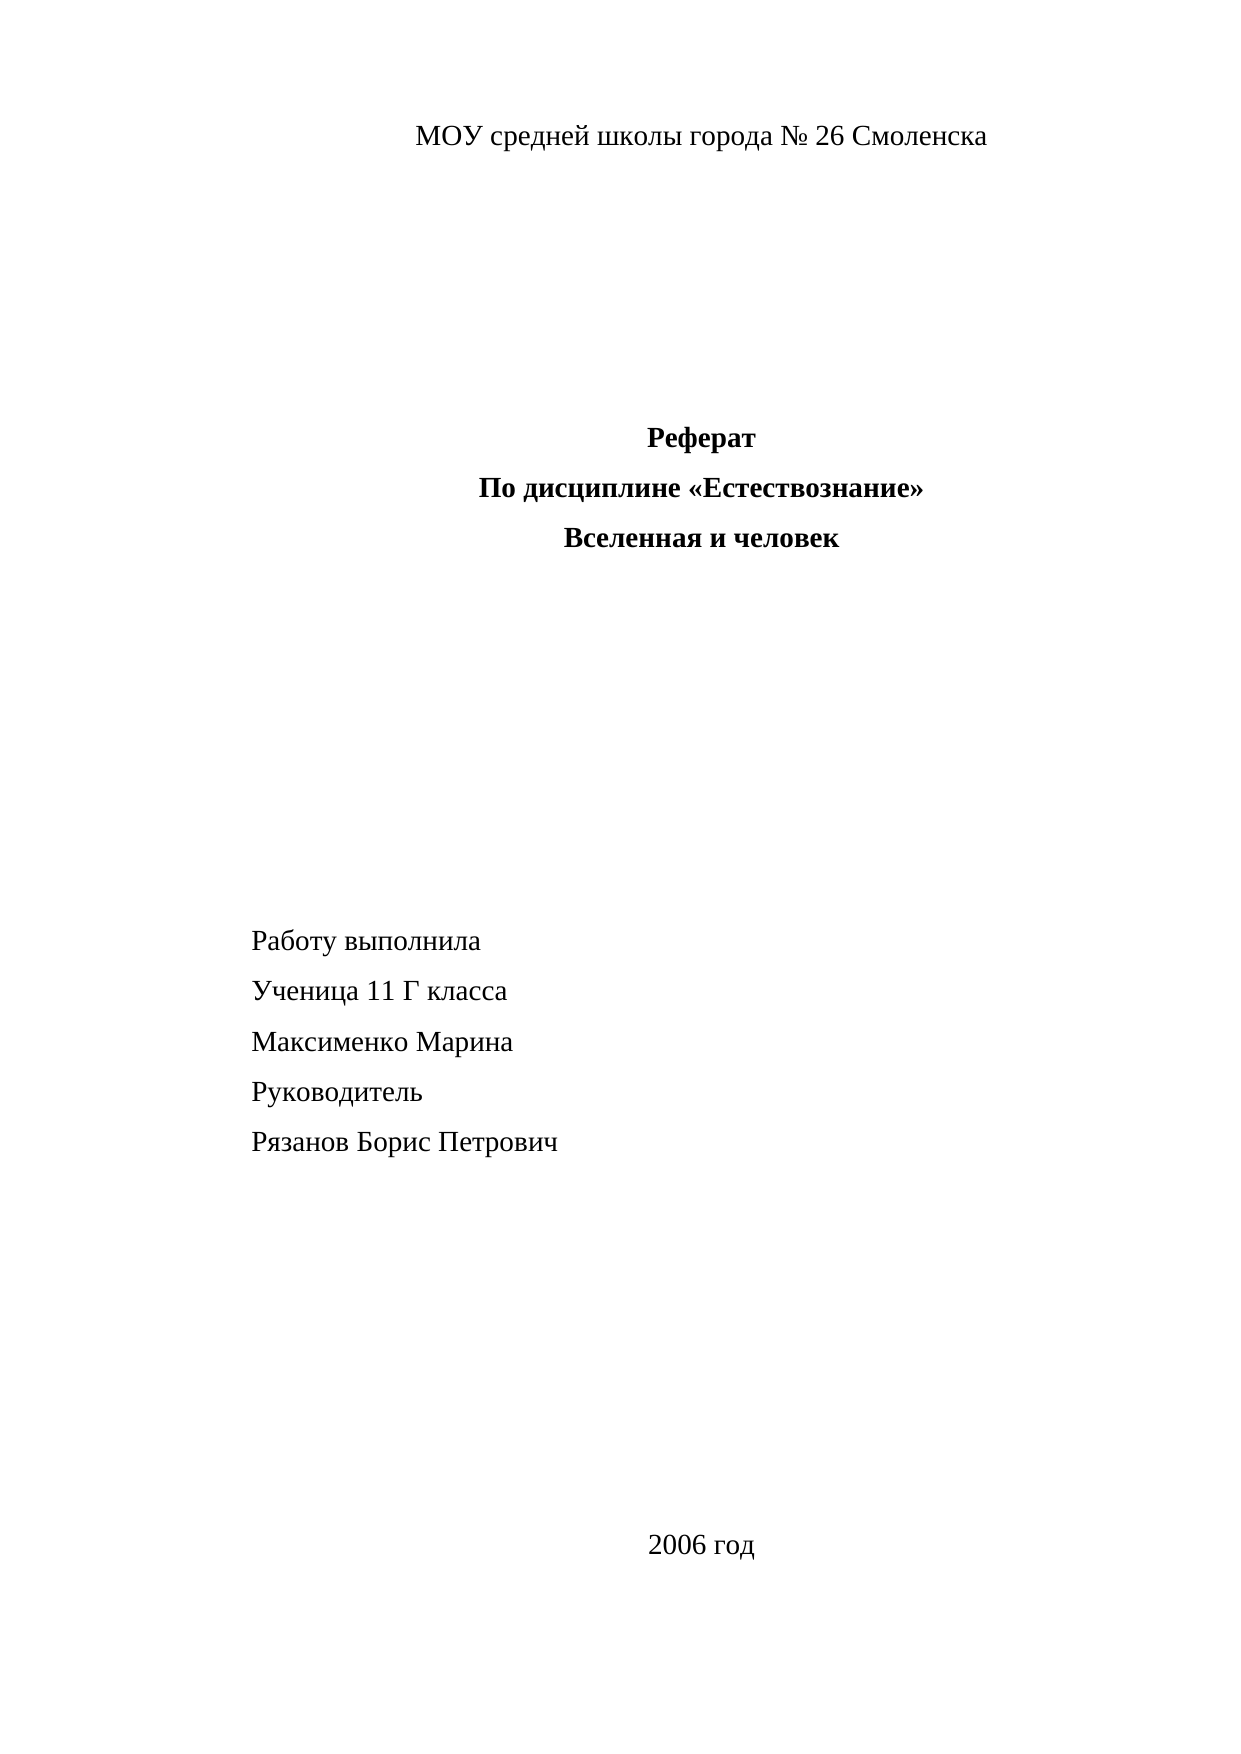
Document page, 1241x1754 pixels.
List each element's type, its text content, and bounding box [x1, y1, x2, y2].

text МОУ средней школы города № 26 Смоленска [177, 118, 1152, 152]
text Рязанов Борис Петрович [177, 1124, 1152, 1158]
text Ученица 11 Г класса [177, 973, 1152, 1007]
text По дисциплине «Естествознание» [177, 470, 1152, 504]
text Максименко Марина [177, 1024, 1152, 1057]
text Вселенная и человек [177, 521, 1152, 554]
text Работу выполнила [177, 923, 1152, 957]
text 2006 год [177, 1527, 1152, 1560]
text Руководитель [177, 1074, 1152, 1108]
text Реферат [177, 420, 1152, 453]
